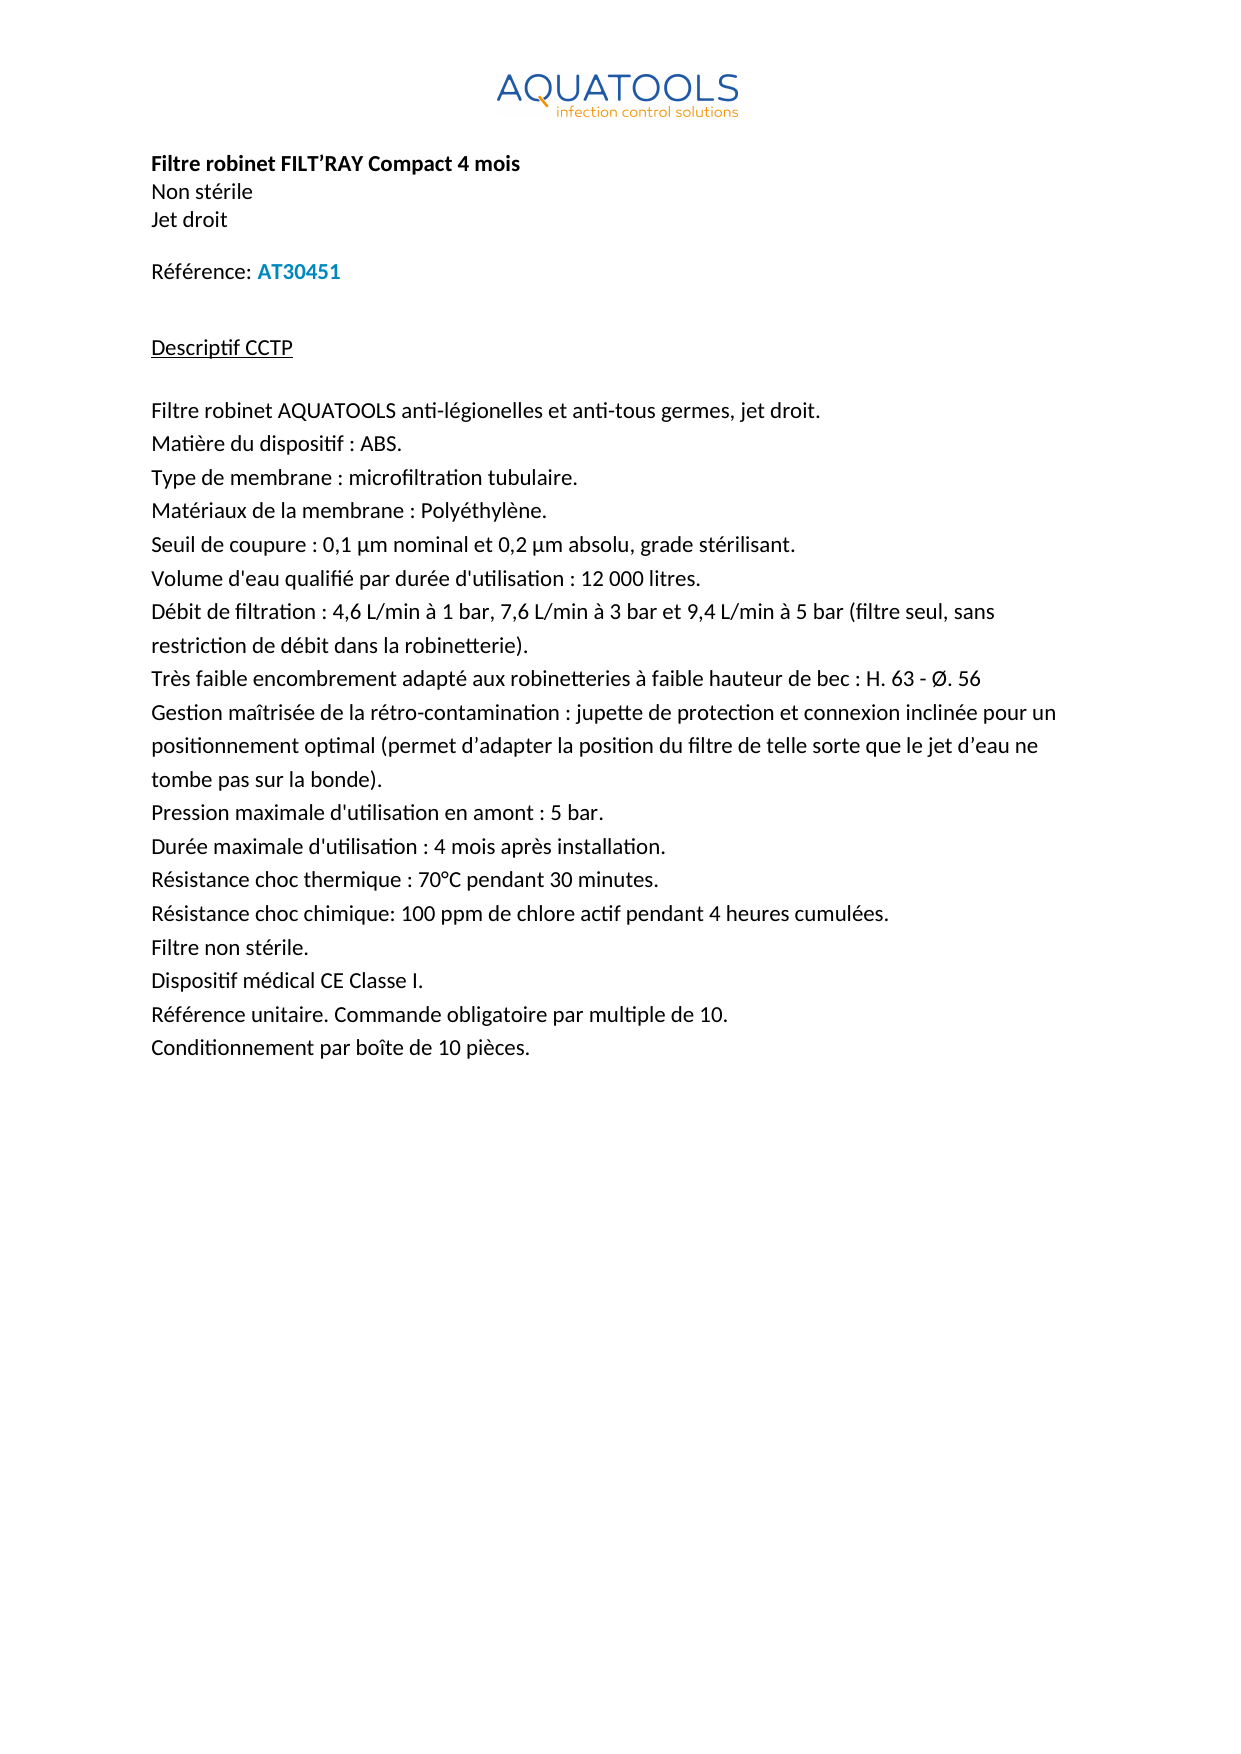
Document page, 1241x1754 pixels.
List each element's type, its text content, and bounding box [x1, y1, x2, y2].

text Filtre non stérile. [151, 933, 1084, 961]
text Très faible encombrement adapté aux robinetteries à faible hauteur de bec : H. 63 - Ø. 56 [151, 664, 1084, 692]
text Référence: AT30451 [151, 257, 1084, 285]
text Jet droit [151, 205, 1084, 233]
text Référence unitaire. Commande obligatoire par multiple de 10. [151, 1000, 1084, 1028]
text Matériaux de la membrane : Polyéthylène. [151, 497, 1084, 525]
text Type de membrane : microfiltration tubulaire. [151, 463, 1084, 491]
text Durée maximale d'utilisation : 4 mois après installation. [151, 832, 1084, 860]
picture [497, 74, 738, 117]
text Matière du dispositif : ABS. [151, 429, 1084, 458]
text Pression maximale d'utilisation en amont : 5 bar. [151, 798, 1084, 827]
text Résistance choc chimique: 100 ppm de chlore actif pendant 4 heures cumulées. [151, 899, 1084, 927]
text Volume d'eau qualifié par durée d'utilisation : 12 000 litres. [151, 564, 1084, 592]
text Non stérile [151, 177, 1084, 205]
text Débit de filtration : 4,6 L/min à 1 bar, 7,6 L/min à 3 bar et 9,4 L/min à 5 bar (filtre seul, sans restriction de débit dans la robinetterie). [151, 597, 1084, 659]
text Descriptif CCTP [151, 333, 1084, 361]
text Filtre robinet AQUATOOLS anti-légionelles et anti-tous germes, jet droit. [151, 396, 1084, 424]
text Gestion maîtrisée de la rétro-contamination : jupette de protection et connexion inclinée pour un positionnement optimal (permet d’adapter la position du filtre de telle sorte que le jet d’eau ne tombe pas sur la bonde). [151, 698, 1084, 793]
text Filtre robinet FILT’RAY Compact 4 mois [151, 149, 1084, 177]
text Conditionnement par boîte de 10 pièces. [151, 1033, 1084, 1061]
text Dispositif médical CE Classe I. [151, 966, 1084, 994]
text Seuil de coupure : 0,1 µm nominal et 0,2 µm absolu, grade stérilisant. [151, 530, 1084, 558]
text Résistance choc thermique : 70°C pendant 30 minutes. [151, 866, 1084, 894]
